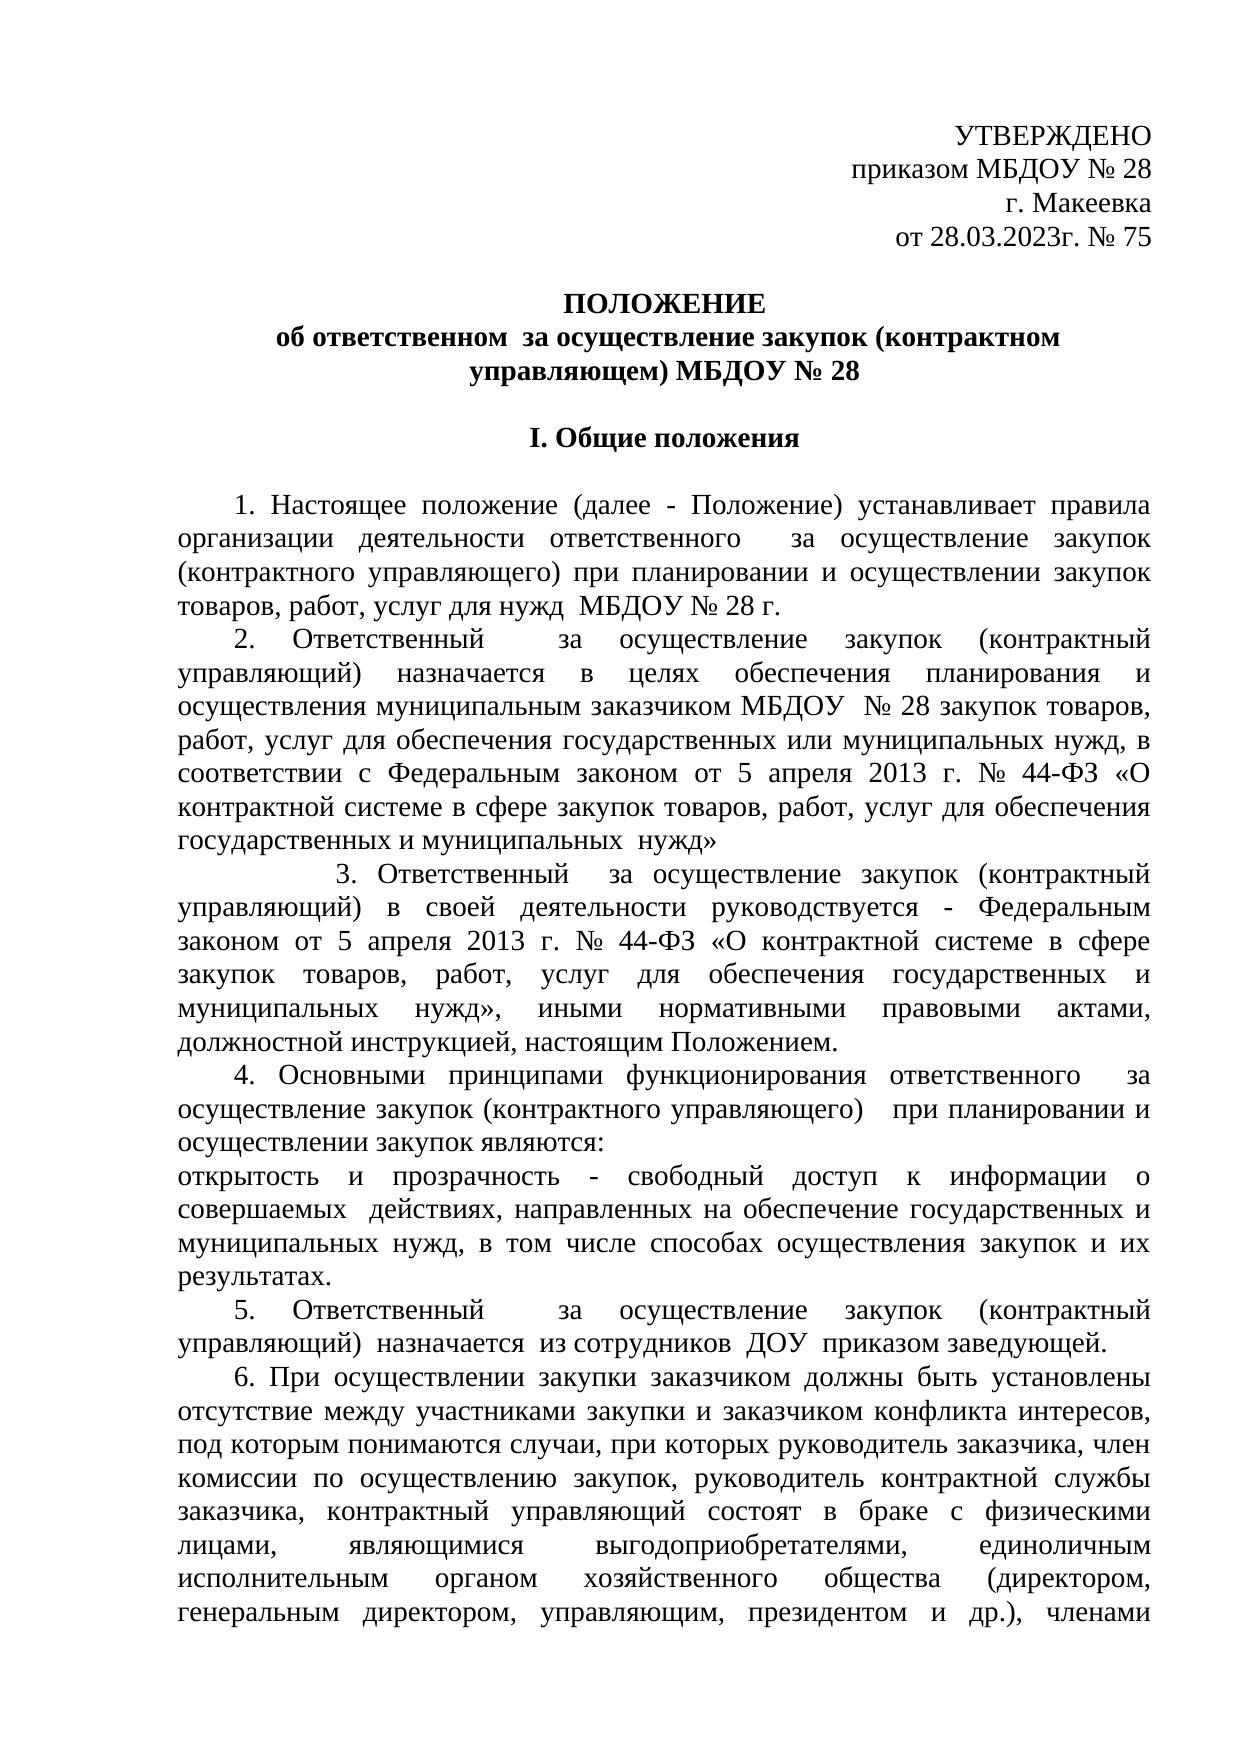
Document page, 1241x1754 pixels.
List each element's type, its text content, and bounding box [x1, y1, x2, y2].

text 1. Настоящее положение (далее - Положение) устанавливает правила организации деятельности ответственного за осуществление закупок (контрактного управляющего) при планировании и осуществлении закупок товаров, работ, услуг для нужд МБДОУ № 28 г. [177, 487, 1152, 621]
text 5. Ответственный за осуществление закупок (контрактный управляющий) назначается из сотрудников ДОУ приказом заведующей. [177, 1292, 1152, 1359]
text 4. Основными принципами функционирования ответственного за осуществление закупок (контрактного управляющего) при планировании и осуществлении закупок являются: [177, 1057, 1152, 1158]
text ПОЛОЖЕНИЕ [177, 286, 1152, 319]
text 2. Ответственный за осуществление закупок (контрактный управляющий) назначается в целях обеспечения планирования и осуществления муниципальным заказчиком МБДОУ № 28 закупок товаров, работ, услуг для обеспечения государственных или муниципальных нужд, в соответствии с Федеральным законом от 5 апреля 2013 г. № 44-ФЗ «О контрактной системе в сфере закупок товаров, работ, услуг для обеспечения государственных и муниципальных нужд» [177, 621, 1152, 856]
text открытость и прозрачность - свободный доступ к информации о совершаемых действиях, направленных на обеспечение государственных и муниципальных нужд, в том числе способах осуществления закупок и их результатах. [177, 1158, 1152, 1292]
text г. Макеевка [177, 185, 1152, 219]
text УТВЕРЖДЕНО [177, 118, 1152, 152]
text об ответственном за осуществление закупок (контрактном управляющем) МБДОУ № 28 [177, 319, 1152, 386]
text 3. Ответственный за осуществление закупок (контрактный управляющий) в своей деятельности руководствуется - Федеральным законом от 5 апреля 2013 г. № 44-ФЗ «О контрактной системе в сфере закупок товаров, работ, услуг для обеспечения государственных и муниципальных нужд», иными нормативными правовыми актами, должностной инструкцией, настоящим Положением. [177, 856, 1152, 1057]
text от 28.03.2023г. № 75 [177, 219, 1152, 252]
text приказом МБДОУ № 28 [177, 152, 1152, 185]
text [177, 1359, 1152, 1627]
text I. Общие положения [177, 420, 1152, 453]
